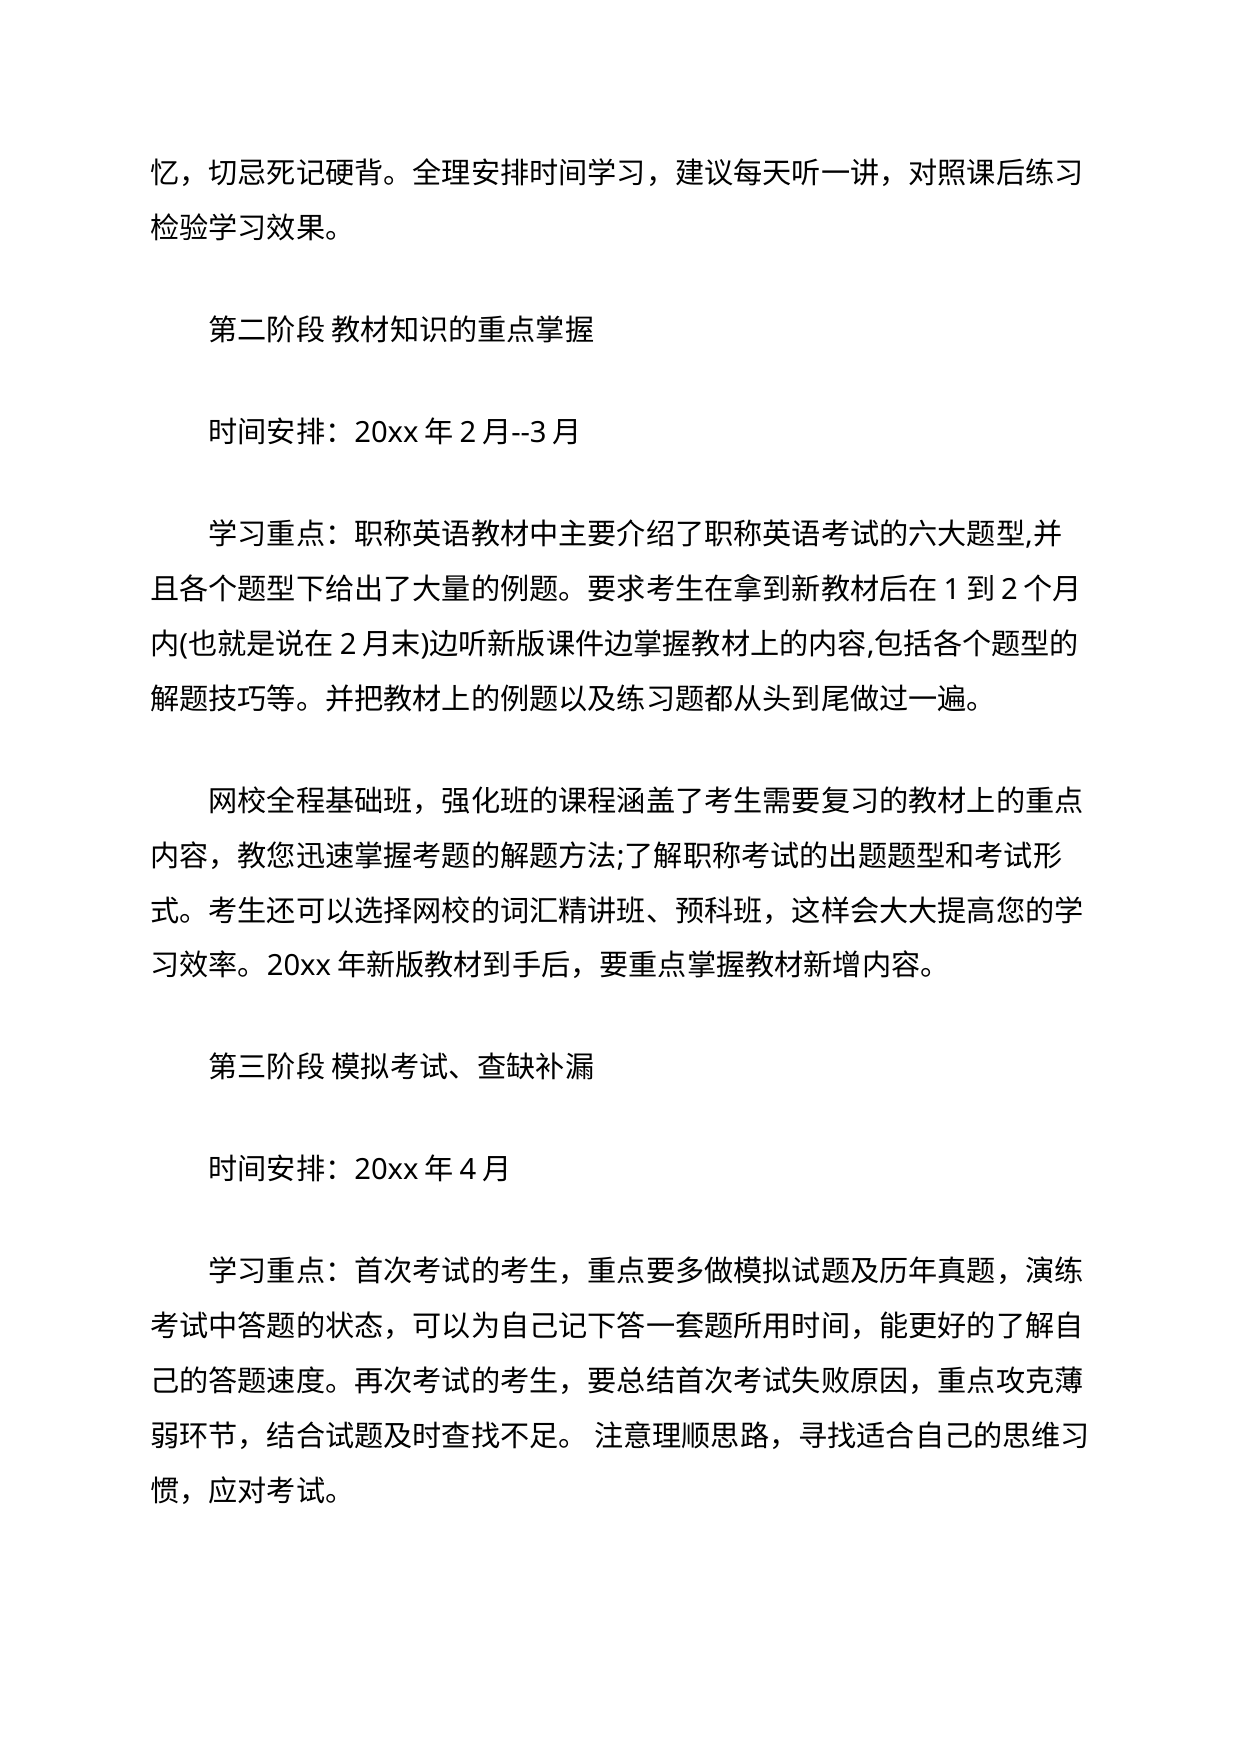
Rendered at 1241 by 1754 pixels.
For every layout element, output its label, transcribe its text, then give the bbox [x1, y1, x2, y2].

text 网校全程基础班，强化班的课程涵盖了考生需要复习的教材上的重点内容，教您迅速掌握考题的解题方法;了解职称考试的出题题型和考试形式。考生还可以选择网校的词汇精讲班、预科班，这样会大大提高您的学习效率。20xx年新版教材到手后，要重点掌握教材新增内容。 [150, 777, 1090, 984]
text 学习重点：首次考试的考生，重点要多做模拟试题及历年真题，演练考试中答题的状态，可以为自己记下答一套题所用时间，能更好的了解自己的答题速度。再次考试的考生，要总结首次考试失败原因，重点攻克薄弱环节，结合试题及时查找不足。 注意理顺思路，寻找适合自己的思维习惯，应对考试。 [150, 1248, 1090, 1509]
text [150, 150, 1090, 247]
text 时间安排：20xx年4月 [150, 1146, 1090, 1188]
text 时间安排：20xx年2月--3月 [150, 408, 1090, 451]
text 第二阶段 教材知识的重点掌握 [150, 307, 1090, 349]
text 学习重点：职称英语教材中主要介绍了职称英语考试的六大题型,并且各个题型下给出了大量的例题。要求考生在拿到新教材后在1到2个月内(也就是说在2月末)边听新版课件边掌握教材上的内容,包括各个题型的解题技巧等。并把教材上的例题以及练习题都从头到尾做过一遍。 [150, 510, 1090, 718]
text 第三阶段 模拟考试、查缺补漏 [150, 1044, 1090, 1086]
